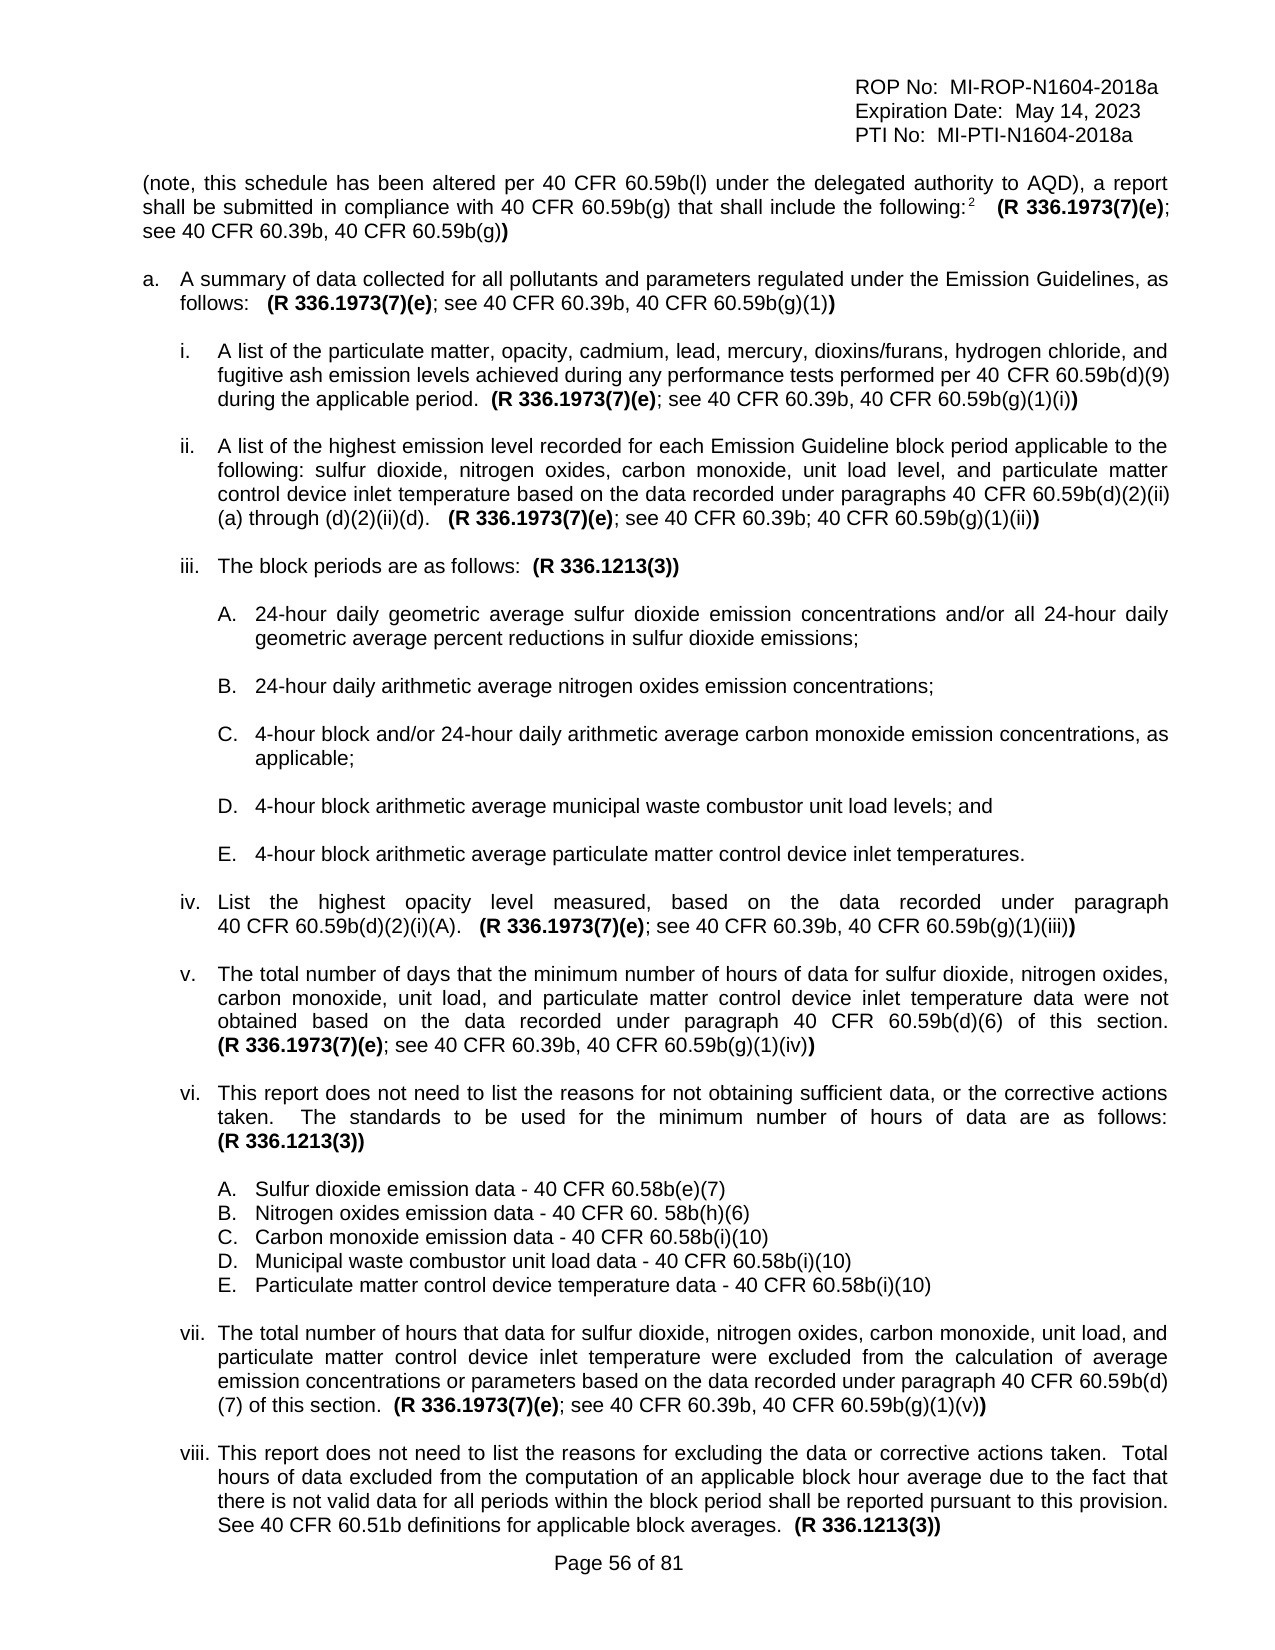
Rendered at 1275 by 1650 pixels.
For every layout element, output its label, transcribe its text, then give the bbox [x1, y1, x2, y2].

list Carbon monoxide emission data - 40 CFR 60.58b(i)(10) [217, 1225, 1170, 1249]
list Sulfur dioxide emission data - 40 CFR 60.58b(e)(7) [217, 1177, 1170, 1201]
list Particulate matter control device temperature data - 40 CFR 60.58b(i)(10) [217, 1273, 1170, 1297]
list A list of the particulate matter, opacity, cadmium, lead, mercury, dioxins/furans, hydrogen chloride, and fugitive ash emission levels achieved during any performance tests performed per 40 CFR 60.59b(d)(9) during the applicable period. (R 336.1973(7)(e); see 40 CFR 60.39b, 40 CFR 60.59b(g)(1)(i)) [180, 338, 1170, 410]
list A list of the highest emission level recorded for each Emission Guideline block period applicable to the following: sulfur dioxide, nitrogen oxides, carbon monoxide, unit load level, and particulate matter control device inlet temperature based on the data recorded under paragraphs 40 CFR 60.59b(d)(2)(ii)(a) through (d)(2)(ii)(d). (R 336.1973(7)(e); see 40 CFR 60.39b; 40 CFR 60.59b(g)(1)(ii)) [180, 434, 1170, 530]
list This report does not need to list the reasons for excluding the data or corrective actions taken. Total hours of data excluded from the computation of an applicable block hour average due to the fact that there is not valid data for all periods within the block period shall be reported pursuant to this provision. See 40 CFR 60.51b definitions for applicable block averages. (R 336.1213(3)) [180, 1441, 1170, 1536]
list 24-hour daily arithmetic average nitrogen oxides emission concentrations; [217, 674, 1170, 698]
list 4-hour block arithmetic average municipal waste combustor unit load levels; and [217, 794, 1170, 818]
list The total number of days that the minimum number of hours of data for sulfur dioxide, nitrogen oxides, carbon monoxide, unit load, and particulate matter control device inlet temperature data were not obtained based on the data recorded under paragraph 40 CFR 60.59b(d)(6) of this section. (R 336.1973(7)(e); see 40 CFR 60.39b, 40 CFR 60.59b(g)(1)(iv)) [180, 961, 1170, 1057]
list 24-hour daily geometric average sulfur dioxide emission concentrations and/or all 24-hour daily geometric average percent reductions in sulfur dioxide emissions; [217, 602, 1170, 650]
list 4-hour block arithmetic average particulate matter control device inlet temperatures. [217, 842, 1170, 866]
list Nitrogen oxides emission data - 40 CFR 60. 58b(h)(6) [217, 1201, 1170, 1225]
list 4-hour block and/or 24-hour daily arithmetic average carbon monoxide emission concentrations, as applicable; [217, 722, 1170, 770]
list The total number of hours that data for sulfur dioxide, nitrogen oxides, carbon monoxide, unit load, and particulate matter control device inlet temperature were excluded from the calculation of average emission concentrations or parameters based on the data recorded under paragraph 40 CFR 60.59b(d)(7) of this section. (R 336.1973(7)(e); see 40 CFR 60.39b, 40 CFR 60.59b(g)(1)(v)) [180, 1321, 1170, 1417]
list The block periods are as follows: (R 336.1213(3)) [180, 554, 1170, 578]
list A summary of data collected for all pollutants and parameters regulated under the Emission Guidelines, as follows: (R 336.1973(7)(e); see 40 CFR 60.39b, 40 CFR 60.59b(g)(1)) [142, 267, 1170, 314]
list List the highest opacity level measured, based on the data recorded under paragraph 40 CFR 60.59b(d)(2)(i)(A). (R 336.1973(7)(e); see 40 CFR 60.39b, 40 CFR 60.59b(g)(1)(iii)) [180, 889, 1170, 937]
list This report does not need to list the reasons for not obtaining sufficient data, or the corrective actions taken. The standards to be used for the minimum number of hours of data are as follows: (R 336.1213(3)) [180, 1081, 1170, 1153]
list Municipal waste combustor unit load data - 40 CFR 60.58b(i)(10) [217, 1249, 1170, 1273]
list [105, 171, 1170, 243]
